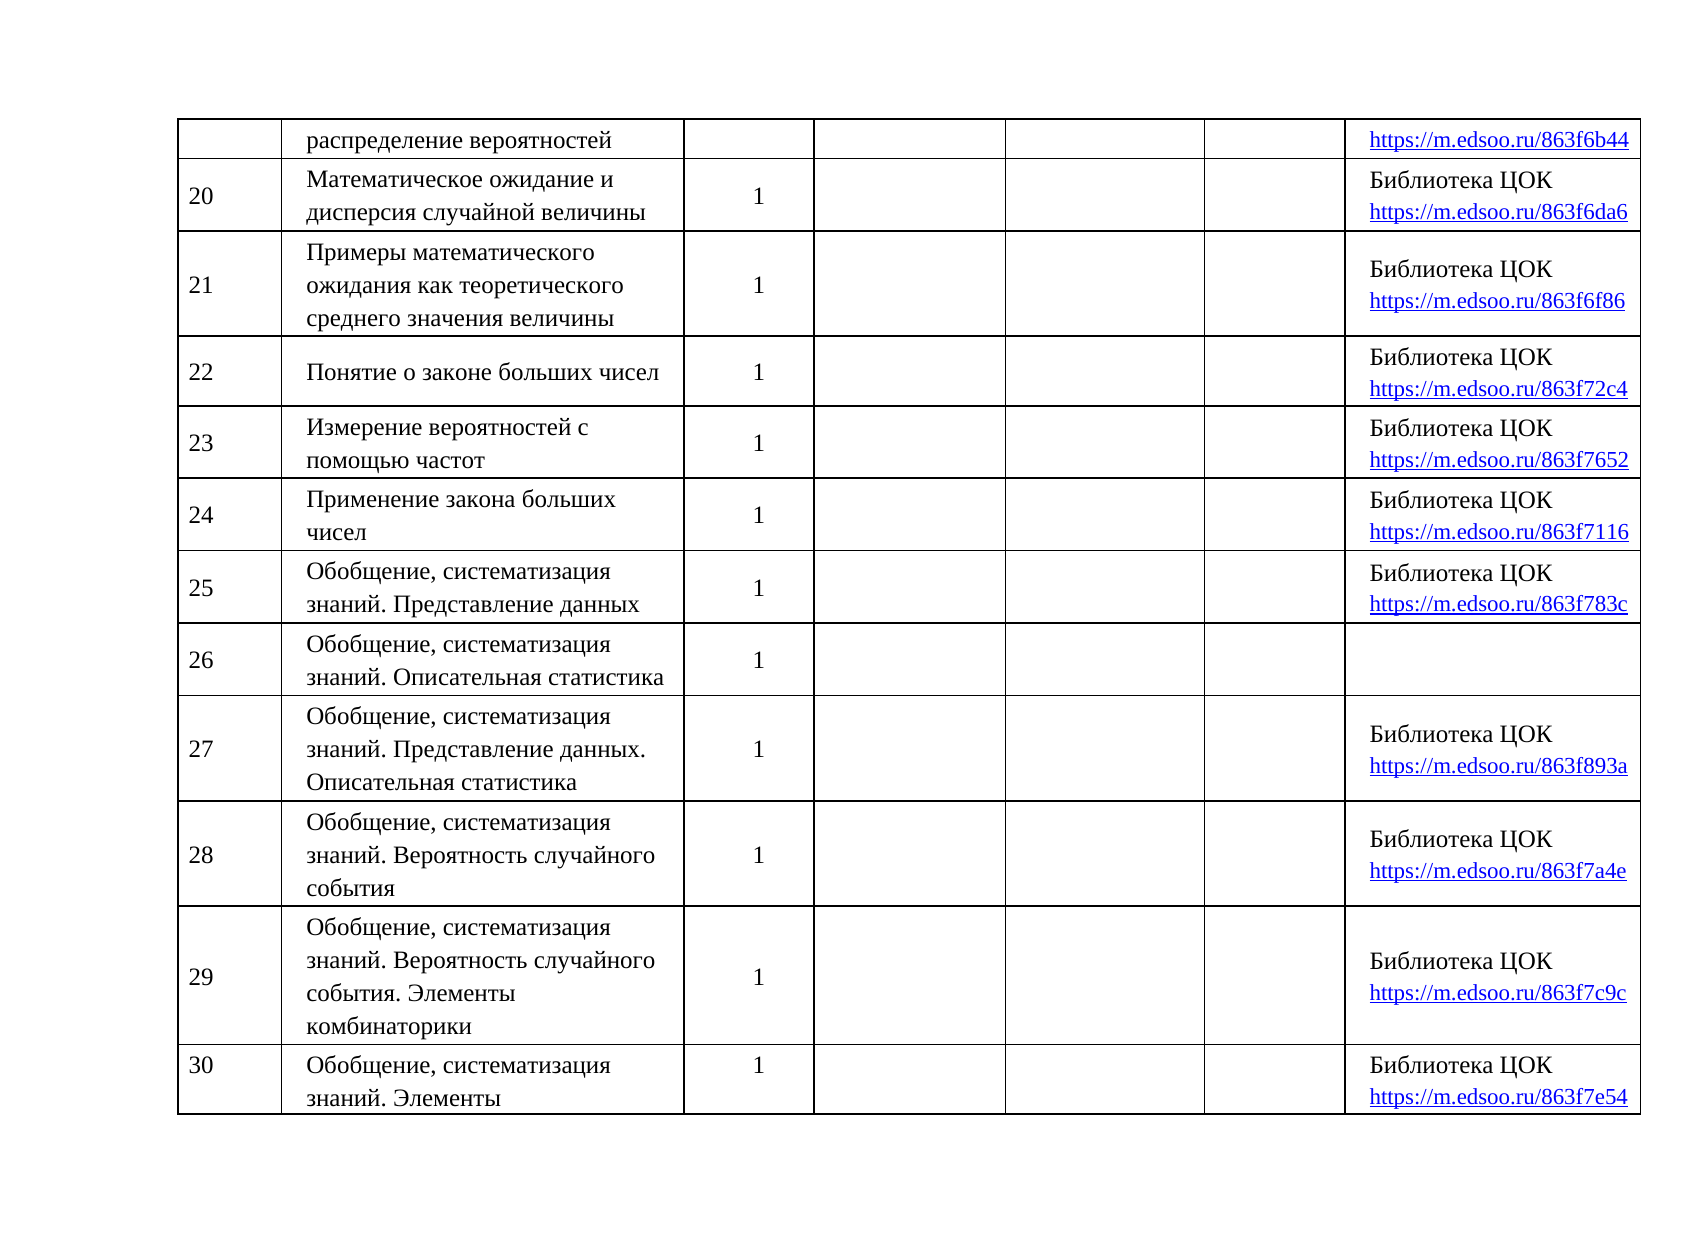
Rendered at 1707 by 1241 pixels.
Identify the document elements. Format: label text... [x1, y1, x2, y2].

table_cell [1346, 1045, 1640, 1113]
table_cell Понятие о законе больших чисел [282, 337, 683, 405]
table_cell Библиотека ЦОК https://m.edsoo.ru/863f72c4 [1346, 337, 1640, 405]
table_cell Измерение вероятностей с помощью частот [282, 407, 683, 477]
table_cell 28 [179, 802, 281, 905]
table_cell [1205, 907, 1344, 1044]
table_cell [1006, 120, 1204, 157]
table_cell [1006, 407, 1204, 477]
table_cell 1 [685, 337, 813, 405]
table_cell Библиотека ЦОК https://m.edsoo.ru/863f783c [1346, 551, 1640, 622]
table_cell 1 [685, 120, 813, 157]
table_cell [1205, 696, 1344, 800]
table_cell 25 [179, 551, 281, 622]
table_cell [1006, 1045, 1204, 1113]
table_cell [1205, 479, 1344, 550]
table_cell [815, 696, 1005, 800]
table_cell [1205, 337, 1344, 405]
table_cell 29 [179, 907, 281, 1044]
table_cell Библиотека ЦОК https://m.edsoo.ru/863f7a4e [1346, 802, 1640, 905]
table_cell Обобщение, систематизация знаний. Вероятность случайного события. Элементы комбинаторики [282, 907, 683, 1044]
table_cell [1205, 624, 1344, 694]
table_cell Библиотека ЦОК https://m.edsoo.ru/863f893a [1346, 696, 1640, 800]
table_cell [1205, 802, 1344, 905]
table_cell Обобщение, систематизация знаний. Описательная статистика [282, 624, 683, 694]
table_cell Библиотека ЦОК https://m.edsoo.ru/863f6f86 [1346, 232, 1640, 335]
table_cell 27 [179, 696, 281, 800]
table_cell [815, 907, 1005, 1044]
table_cell Применение закона больших чисел [282, 479, 683, 550]
table_cell 1 [685, 624, 813, 694]
table_cell [1205, 120, 1344, 157]
table_cell 21 [179, 232, 281, 335]
table_cell Обобщение, систематизация знаний. Вероятность случайного события [282, 802, 683, 905]
table_cell [1205, 232, 1344, 335]
table_cell [1006, 907, 1204, 1044]
table_cell [1346, 624, 1640, 694]
table_cell [815, 120, 1005, 157]
table_cell [815, 407, 1005, 477]
table_cell [815, 624, 1005, 694]
table_cell 22 [179, 337, 281, 405]
table_cell Библиотека ЦОК https://m.edsoo.ru/863f7116 [1346, 479, 1640, 550]
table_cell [282, 1045, 683, 1113]
table_cell 1 [685, 696, 813, 800]
table_cell 1 [685, 802, 813, 905]
table_cell Примеры математического ожидания как теоретического среднего значения величины [282, 232, 683, 335]
table_cell [815, 337, 1005, 405]
table_cell Библиотека ЦОК https://m.edsoo.ru/863f7c9c [1346, 907, 1640, 1044]
table_cell 1 [685, 907, 813, 1044]
table_cell [1006, 159, 1204, 230]
table_cell Математическое ожидание и дисперсия случайной величины [282, 159, 683, 230]
table_cell [1205, 551, 1344, 622]
table_cell 1 [685, 551, 813, 622]
table_cell [1006, 696, 1204, 800]
table_cell [1006, 337, 1204, 405]
table_cell 1 [685, 407, 813, 477]
table_cell [1006, 232, 1204, 335]
table_cell [815, 1045, 1005, 1113]
table_cell [1205, 1045, 1344, 1113]
table_cell 23 [179, 407, 281, 477]
table_cell 20 [179, 159, 281, 230]
table_cell [1006, 624, 1204, 694]
table_cell Библиотека ЦОК https://m.edsoo.ru/863f6da6 [1346, 159, 1640, 230]
table_cell 26 [179, 624, 281, 694]
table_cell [282, 120, 683, 157]
table_cell [1006, 802, 1204, 905]
table_cell Библиотека ЦОК https://m.edsoo.ru/863f7652 [1346, 407, 1640, 477]
table_cell [815, 232, 1005, 335]
table_cell [1006, 479, 1204, 550]
table_cell 19 [179, 120, 281, 157]
table_cell Обобщение, систематизация знаний. Представление данных. Описательная статистика [282, 696, 683, 800]
table_cell 24 [179, 479, 281, 550]
table_cell [1006, 551, 1204, 622]
table_cell [1205, 407, 1344, 477]
table_cell 1 [685, 479, 813, 550]
table_cell [1205, 159, 1344, 230]
table_cell 30 [179, 1045, 281, 1113]
table_cell [815, 802, 1005, 905]
table_cell 1 [685, 159, 813, 230]
table_cell [815, 551, 1005, 622]
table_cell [1346, 120, 1640, 157]
table_cell Обобщение, систематизация знаний. Представление данных [282, 551, 683, 622]
table_cell 1 [685, 1045, 813, 1113]
table_cell [815, 159, 1005, 230]
table_cell [815, 479, 1005, 550]
table_cell 1 [685, 232, 813, 335]
